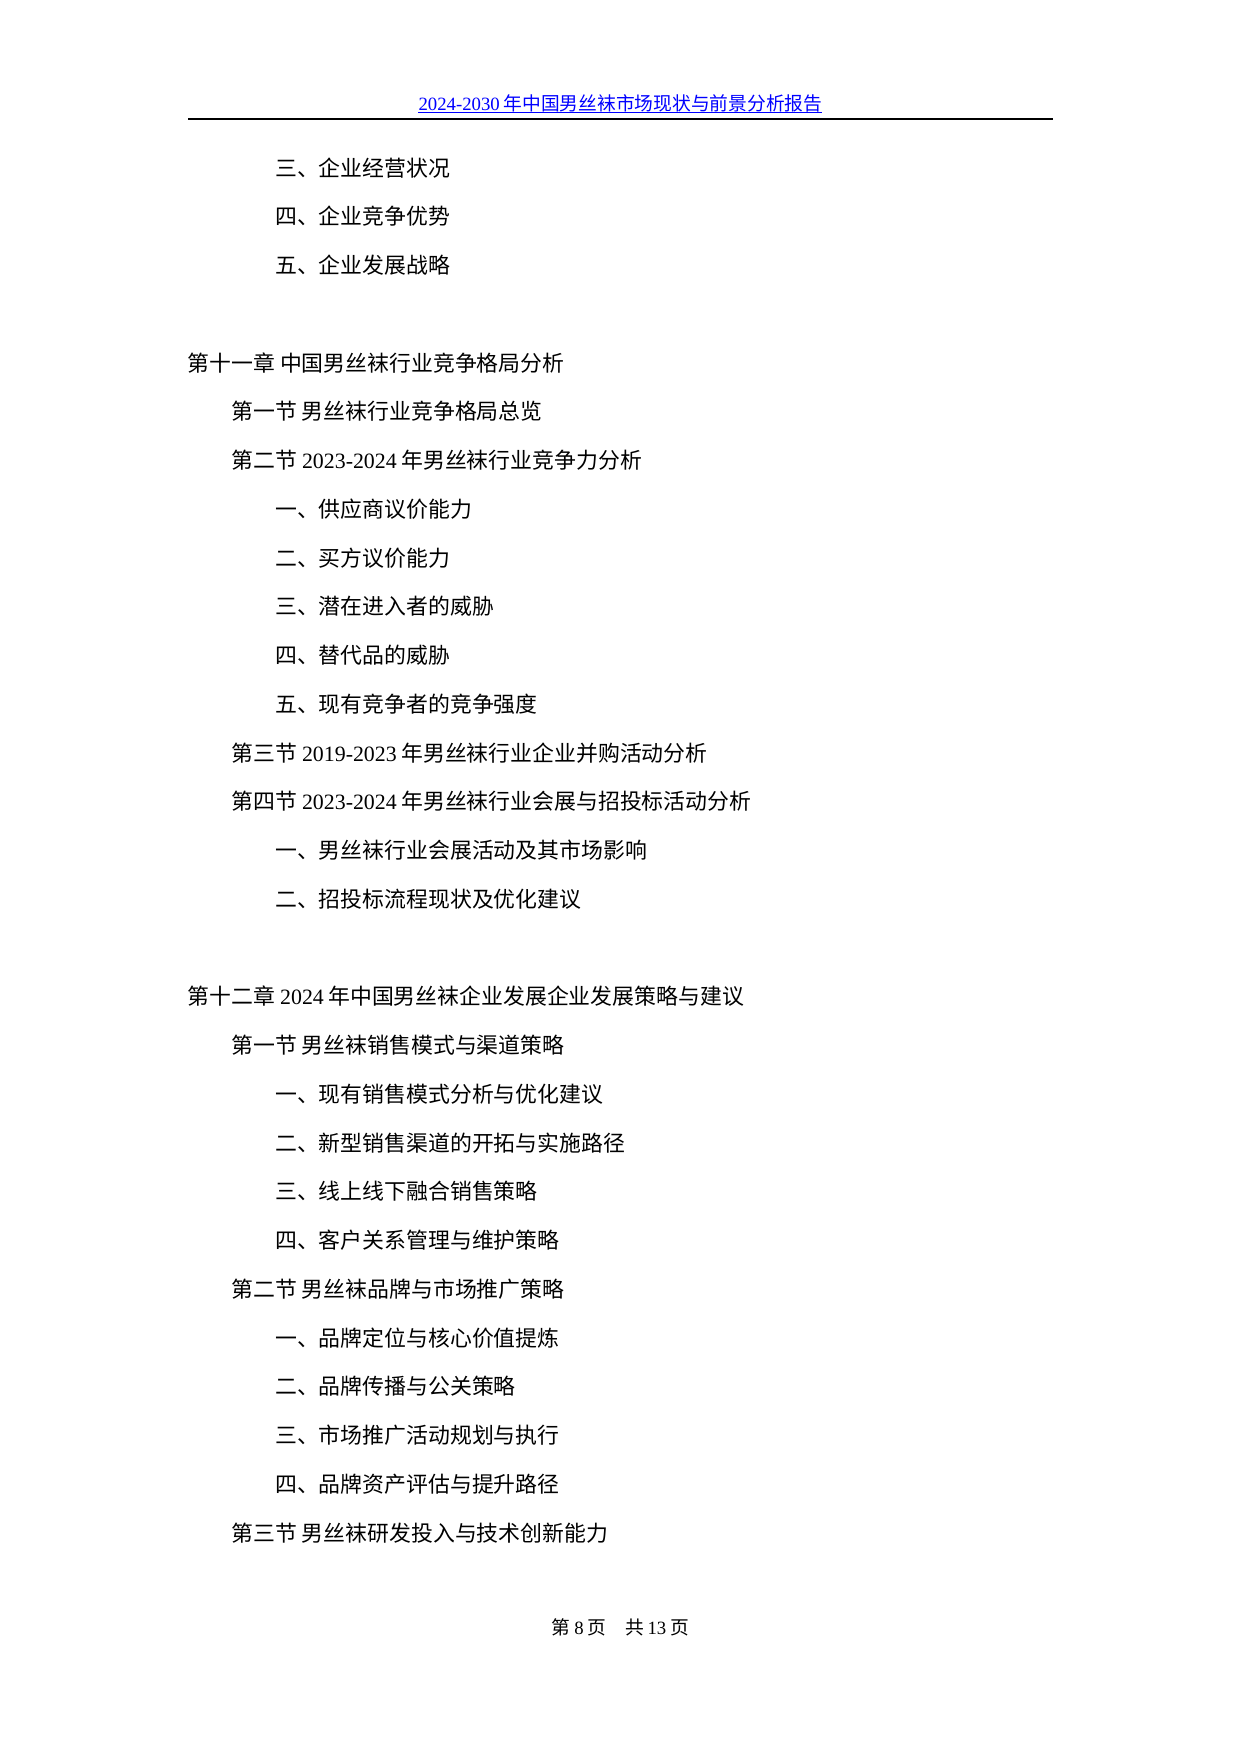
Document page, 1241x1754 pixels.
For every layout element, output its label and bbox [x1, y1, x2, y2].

text [187, 150, 1053, 1548]
